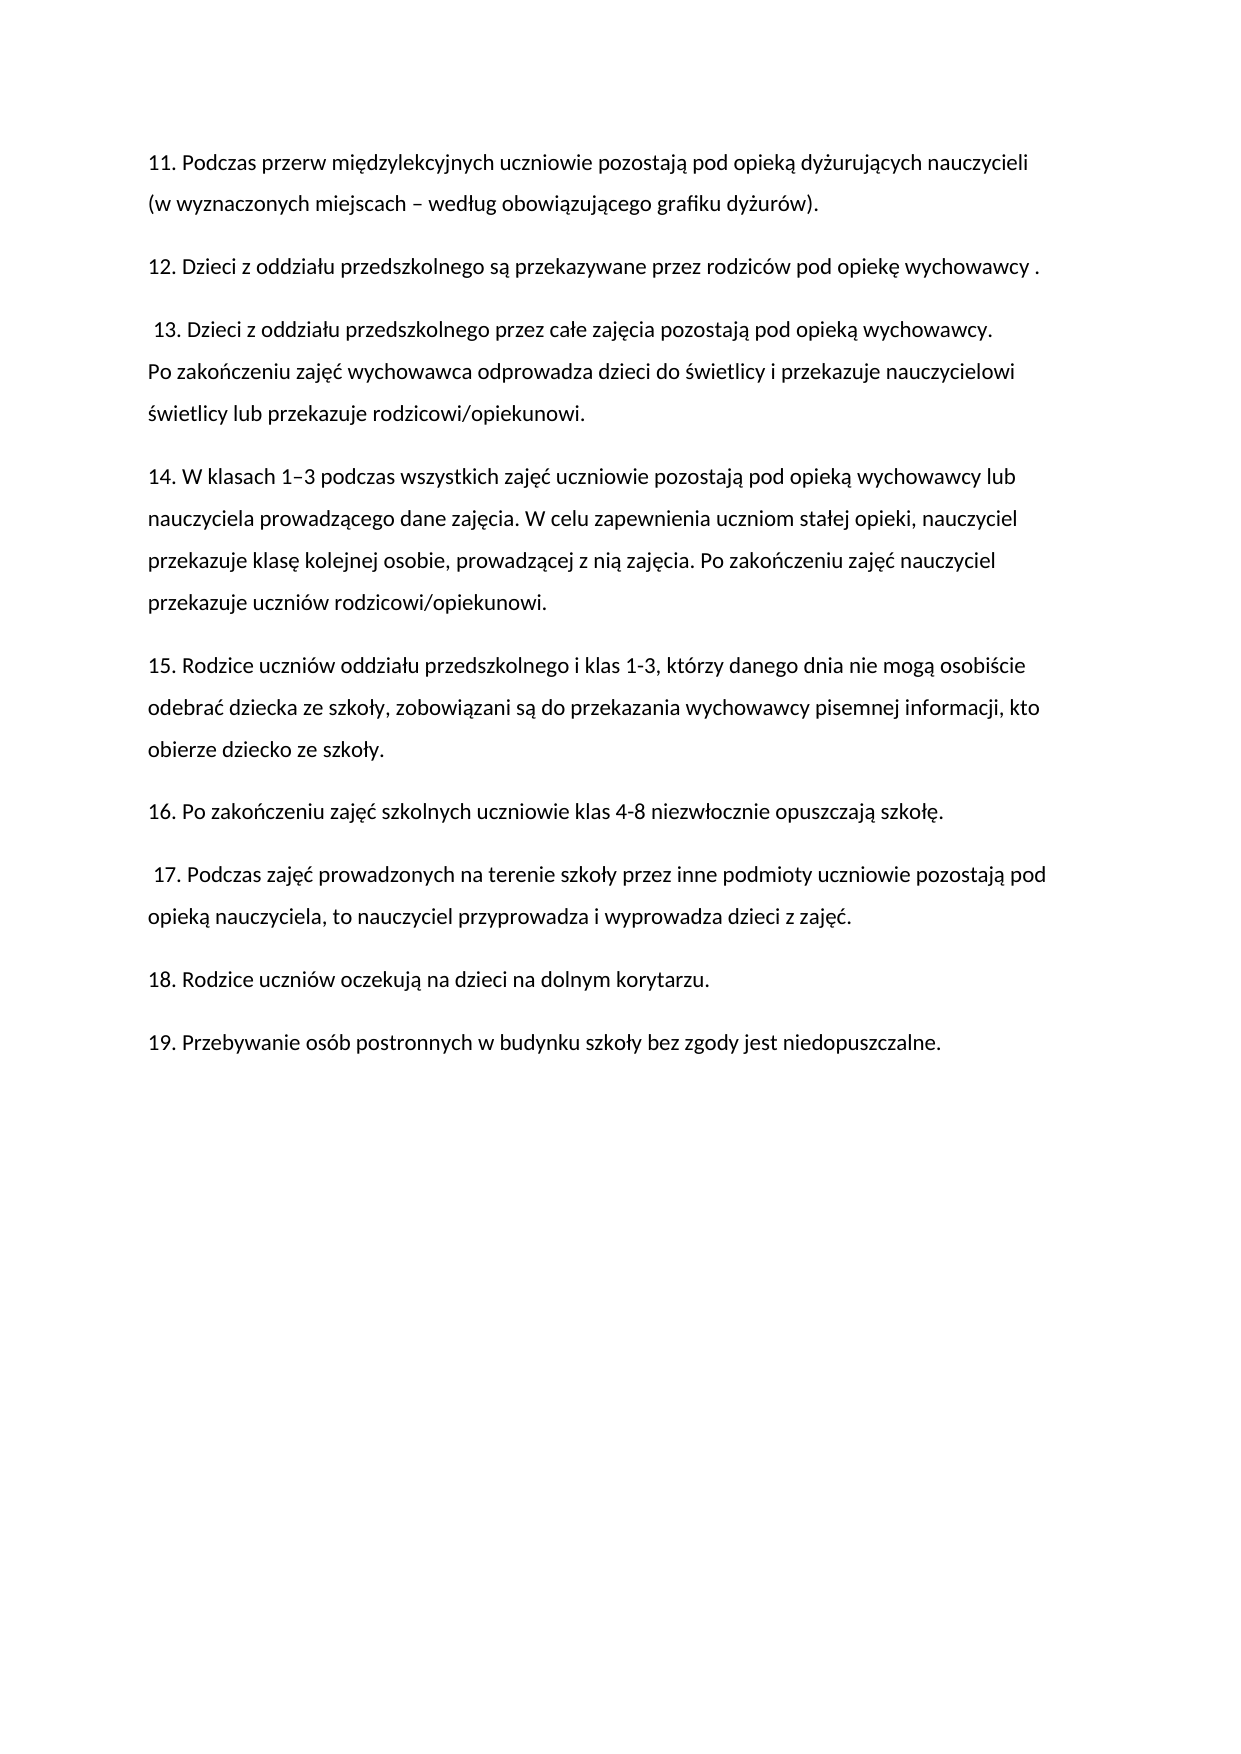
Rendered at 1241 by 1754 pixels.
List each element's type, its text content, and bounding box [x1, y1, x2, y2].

text 18. Rodzice uczniów oczekują na dzieci na dolnym korytarzu. [148, 965, 1093, 993]
text 19. Przebywanie osób postronnych w budynku szkoły bez zgody jest niedopuszczalne. [148, 1028, 1093, 1056]
text 16. Po zakończeniu zajęć szkolnych uczniowie klas 4-8 niezwłocznie opuszczają szkołę. [148, 797, 1093, 826]
text 12. Dzieci z oddziału przedszkolnego są przekazywane przez rodziców pod opiekę wychowawcy . [148, 252, 1093, 280]
text 11. Podczas przerw międzylekcyjnych uczniowie pozostają pod opieką dyżurujących nauczycieli (w wyznaczonych miejscach – według obowiązującego grafiku dyżurów). [148, 148, 1093, 218]
text 17. Podczas zajęć prowadzonych na terenie szkoły przez inne podmioty uczniowie pozostają pod opieką nauczyciela, to nauczyciel przyprowadza i wyprowadza dzieci z zajęć. [148, 860, 1093, 930]
text 13. Dzieci z oddziału przedszkolnego przez całe zajęcia pozostają pod opieką wychowawcy. Po zakończeniu zajęć wychowawca odprowadza dzieci do świetlicy i przekazuje nauczycielowi świetlicy lub przekazuje rodzicowi/opiekunowi. [148, 315, 1093, 427]
text 14. W klasach 1–3 podczas wszystkich zajęć uczniowie pozostają pod opieką wychowawcy lub nauczyciela prowadzącego dane zajęcia. W celu zapewnienia uczniom stałej opieki, nauczyciel przekazuje klasę kolejnej osobie, prowadzącej z nią zajęcia. Po zakończeniu zajęć nauczyciel przekazuje uczniów rodzicowi/opiekunowi. [148, 462, 1093, 616]
text 15. Rodzice uczniów oddziału przedszkolnego i klas 1-3, którzy danego dnia nie mogą osobiście odebrać dziecka ze szkoły, zobowiązani są do przekazania wychowawcy pisemnej informacji, kto obierze dziecko ze szkoły. [148, 651, 1093, 763]
